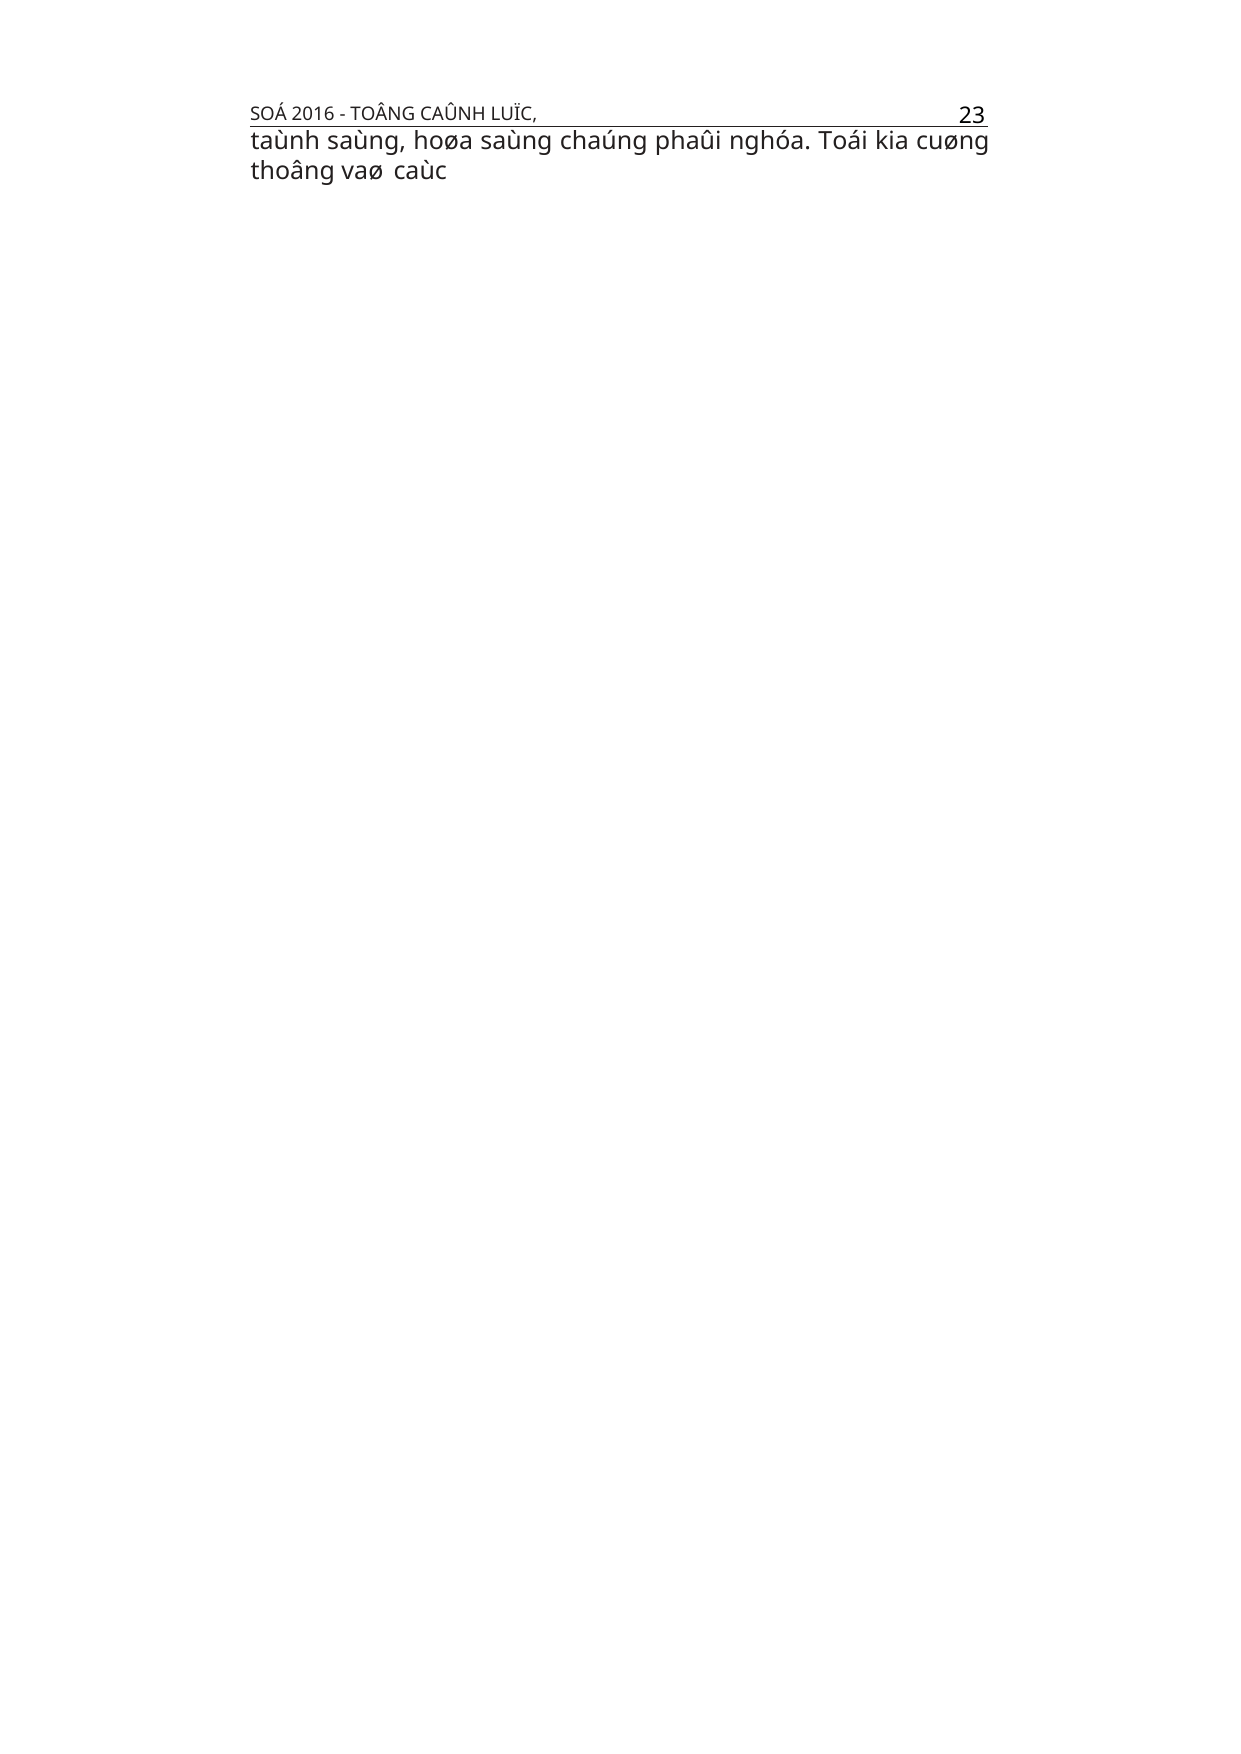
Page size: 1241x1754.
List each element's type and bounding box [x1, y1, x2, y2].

text [250, 125, 990, 187]
